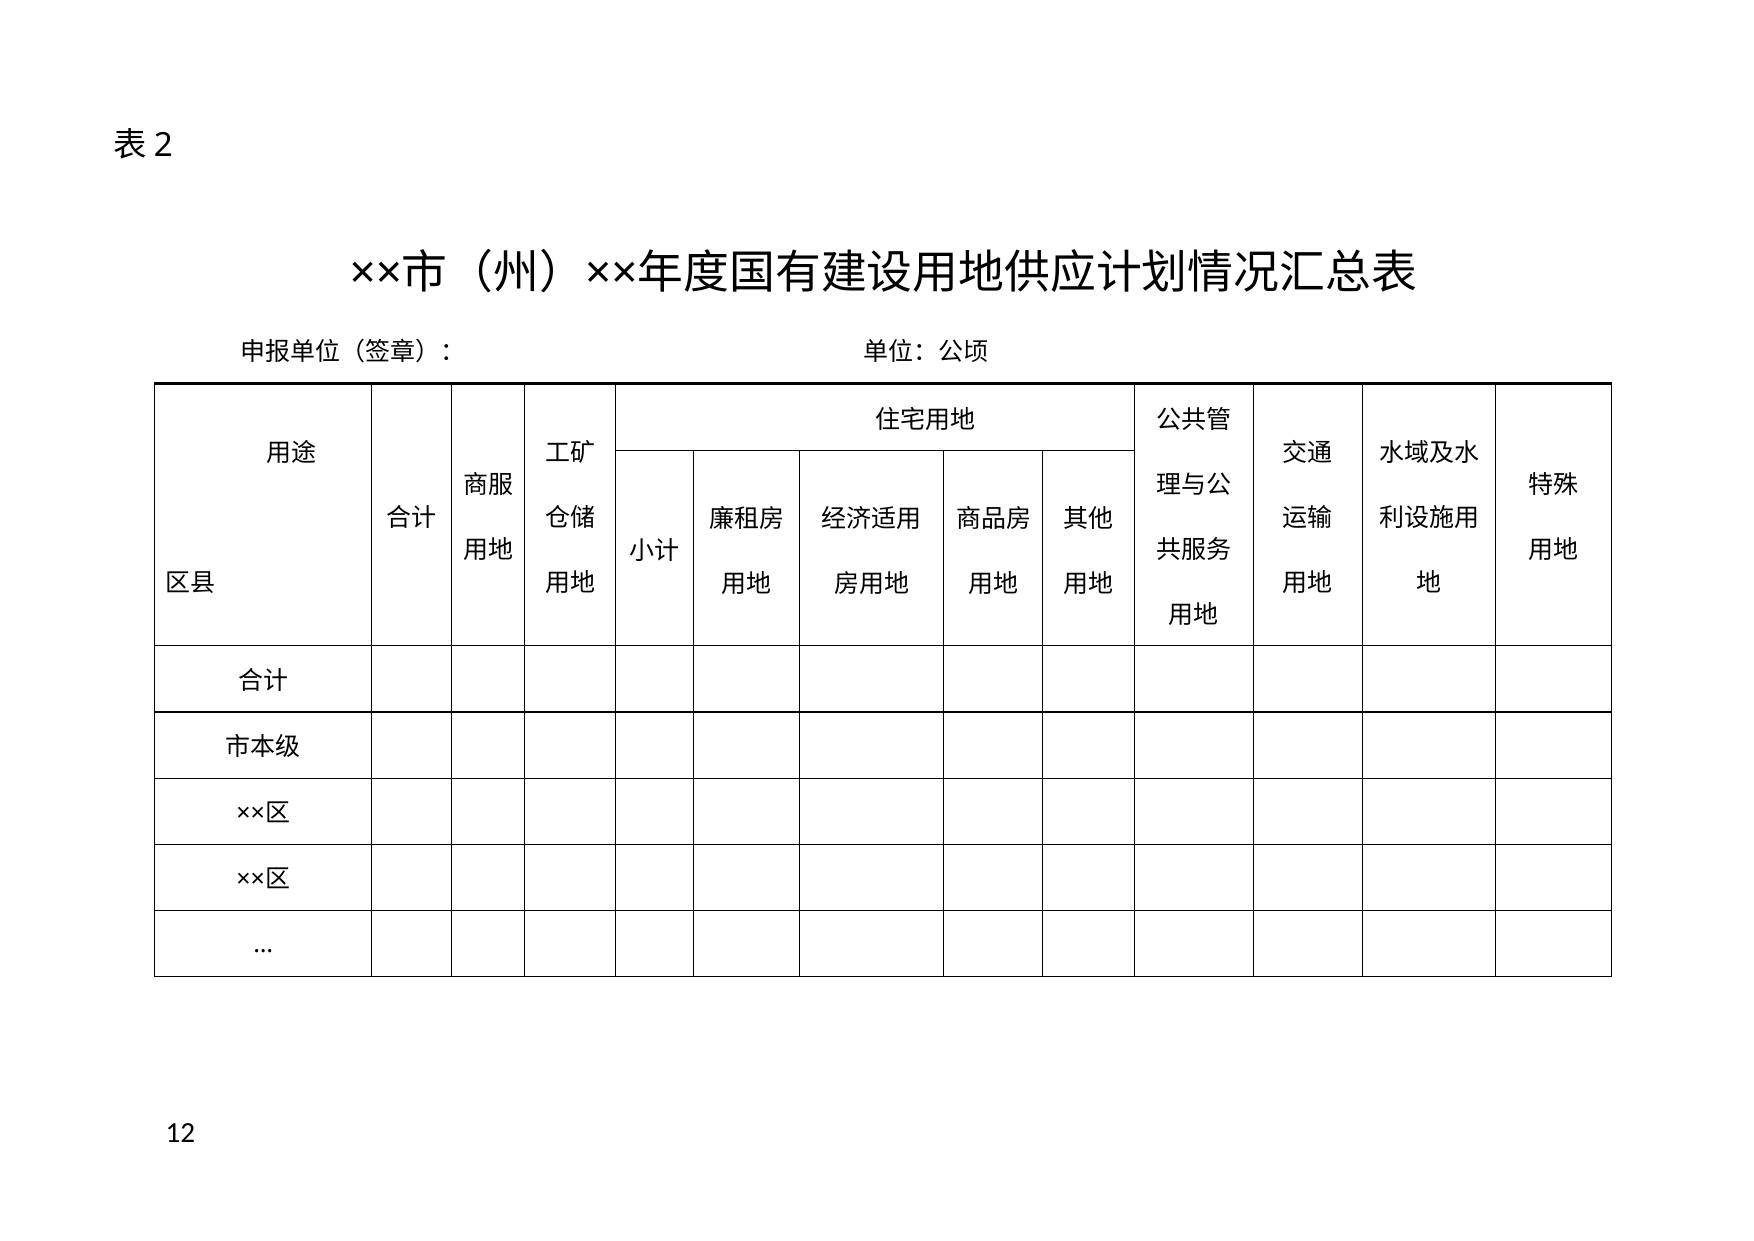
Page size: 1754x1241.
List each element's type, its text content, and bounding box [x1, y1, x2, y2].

table_cell [1254, 911, 1362, 976]
table_cell [525, 713, 615, 777]
table_cell [452, 911, 524, 976]
table_cell [944, 646, 1042, 711]
table_cell [1135, 713, 1253, 777]
table_cell [1363, 911, 1495, 976]
table_cell [1496, 713, 1611, 777]
table_cell [944, 845, 1042, 909]
table_cell [944, 779, 1042, 843]
table_cell [1496, 646, 1611, 711]
table_cell [1135, 646, 1253, 711]
table_cell [800, 911, 943, 976]
table_cell [800, 646, 943, 711]
table_header 工矿仓储 用地 [525, 385, 615, 645]
table_cell [452, 646, 524, 711]
text 申报单位（签章）： 单位：公顷 [165, 317, 1600, 382]
table_cell [1363, 646, 1495, 711]
table_cell [694, 646, 799, 711]
table_cell ××区 [155, 845, 371, 909]
table_cell [1135, 911, 1253, 976]
table_cell [694, 713, 799, 777]
table_cell 合计 [155, 646, 371, 711]
table_cell [800, 713, 943, 777]
table_cell [694, 845, 799, 909]
table_cell [372, 713, 451, 777]
table_cell [616, 911, 693, 976]
table_cell [616, 713, 693, 777]
subtitle ××市（州）××年度国有建设用地供应计划情况汇总表 [165, 220, 1600, 317]
table_cell [372, 779, 451, 843]
table_header 交通 运输 用地 [1254, 385, 1362, 645]
table_cell [616, 845, 693, 909]
table_header 住宅用地 [616, 385, 1134, 450]
table_cell [372, 646, 451, 711]
table_cell [1043, 911, 1134, 976]
table_cell [694, 911, 799, 976]
table_cell [616, 646, 693, 711]
table_cell [525, 911, 615, 976]
table_header 水域及水利设施用地 [1363, 385, 1495, 645]
table_cell ××区 [155, 779, 371, 843]
table_cell 商品房用地 [944, 451, 1042, 645]
table_cell [616, 779, 693, 843]
table_cell [694, 779, 799, 843]
table_cell [944, 713, 1042, 777]
table_cell [1043, 646, 1134, 711]
table_cell 小计 [616, 451, 693, 645]
table_cell [1254, 779, 1362, 843]
table_cell [1043, 779, 1134, 843]
table_cell [1363, 713, 1495, 777]
table_cell [1363, 845, 1495, 909]
table_cell 廉租房用地 [694, 451, 799, 645]
table_cell [1496, 779, 1611, 843]
table_cell [1496, 911, 1611, 976]
table_cell [525, 845, 615, 909]
table_cell [800, 779, 943, 843]
table_cell [452, 713, 524, 777]
table_cell 市本级 [155, 713, 371, 777]
table_cell … [155, 911, 371, 976]
table_cell [800, 845, 943, 909]
table_cell [452, 845, 524, 909]
table_cell [1135, 779, 1253, 843]
table_cell 经济适用房用地 [800, 451, 943, 645]
table_cell [452, 779, 524, 843]
table_cell [944, 911, 1042, 976]
table_cell [1135, 845, 1253, 909]
table_header 公共管理与公共服务用地 [1135, 385, 1253, 645]
table_cell 其他 用地 [1043, 451, 1134, 645]
table_cell [1043, 845, 1134, 909]
table_cell [1254, 646, 1362, 711]
table_cell [525, 779, 615, 843]
table_cell [1496, 845, 1611, 909]
table_cell [1043, 713, 1134, 777]
table_cell [372, 845, 451, 909]
table_header 商服用地 [452, 385, 524, 645]
table_header 合计 [372, 385, 451, 645]
table_cell [1363, 779, 1495, 843]
table_cell [1254, 845, 1362, 909]
table_header 特殊 用地 [1496, 385, 1611, 645]
table_header 用途 区县 [155, 385, 371, 645]
table_cell [372, 911, 451, 976]
table_cell [525, 646, 615, 711]
table_cell [1254, 713, 1362, 777]
